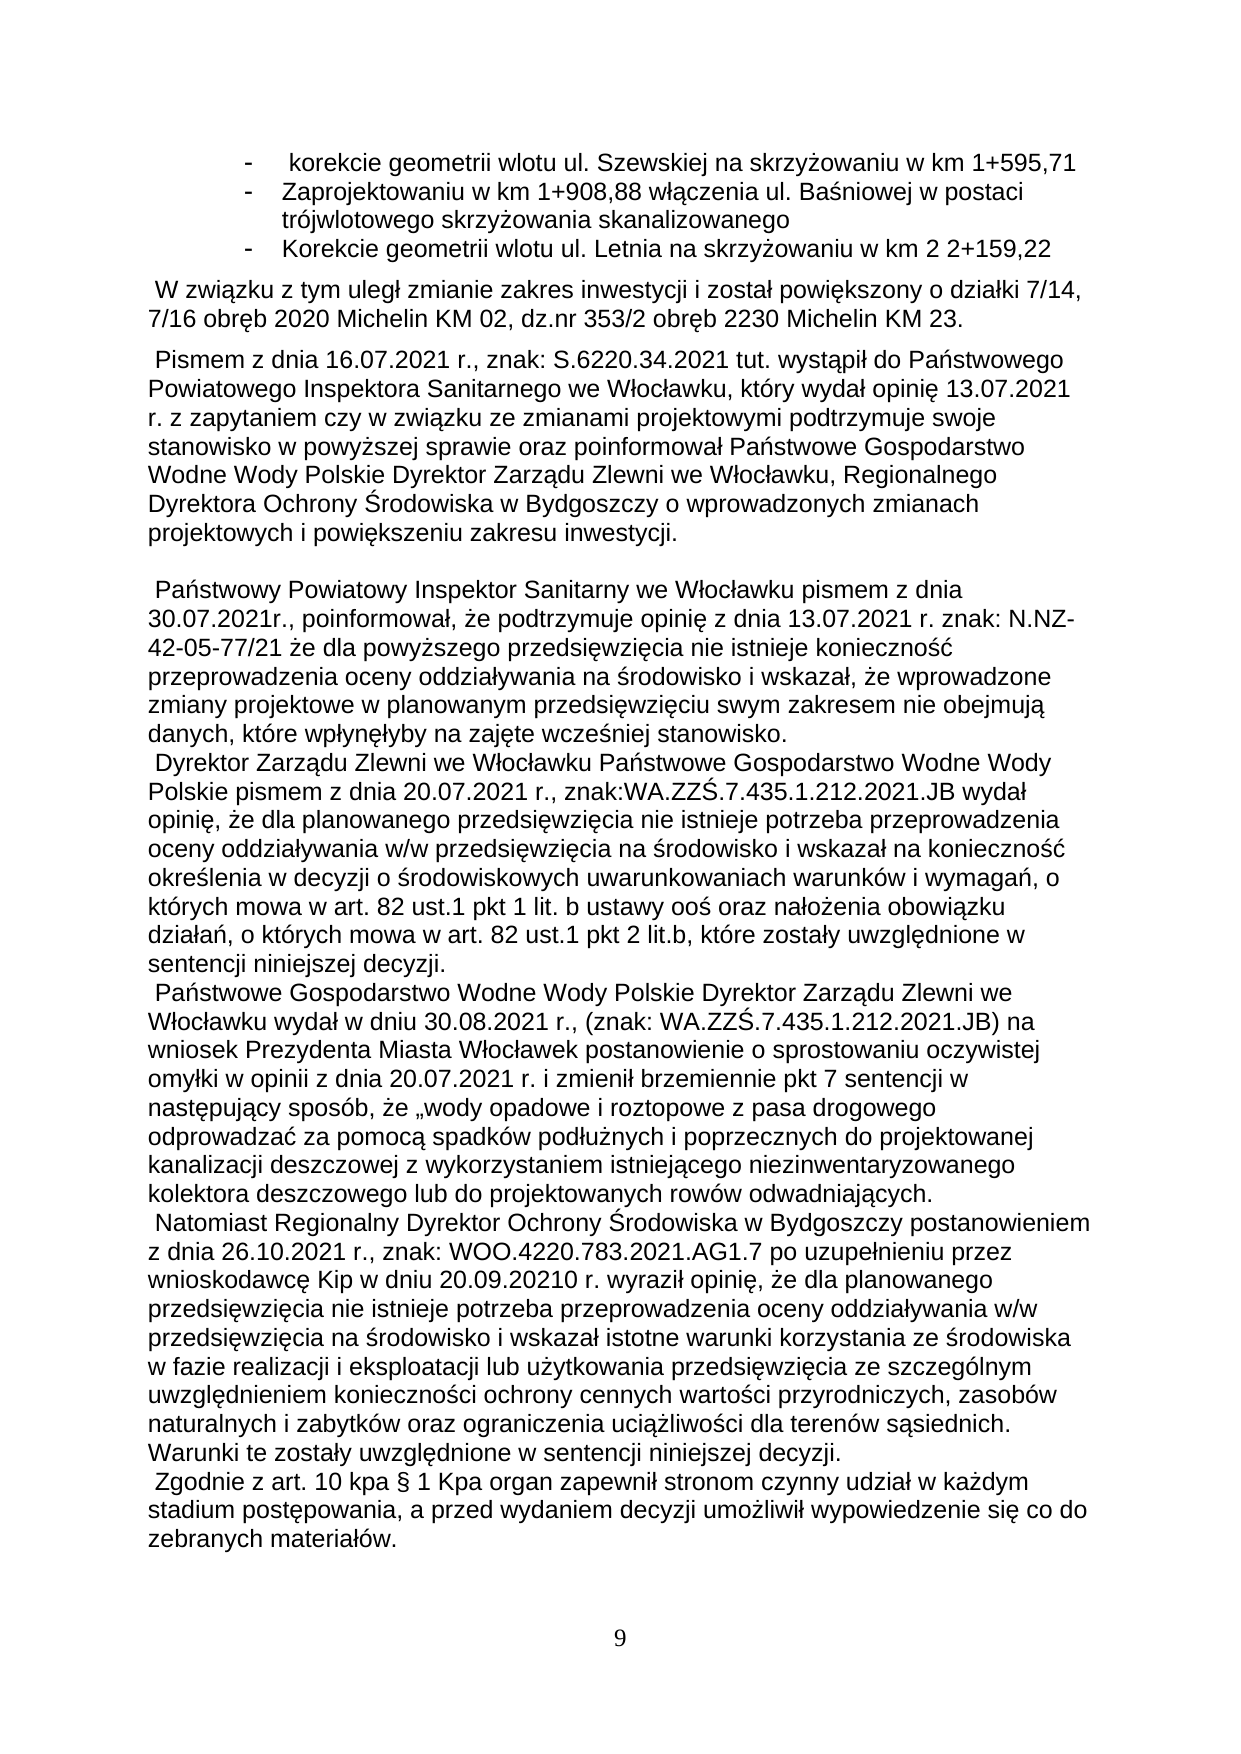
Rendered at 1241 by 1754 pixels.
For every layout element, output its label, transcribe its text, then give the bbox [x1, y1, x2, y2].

text Zgodnie z art. 10 kpa § 1 Kpa organ zapewnił stronom czynny udział w każdym stadium postępowania, a przed wydaniem decyzji umożliwił wypowiedzenie się co do zebranych materiałów. [148, 1467, 1093, 1553]
text Dyrektor Zarządu Zlewni we Włocławku Państwowe Gospodarstwo Wodne Wody Polskie pismem z dnia 20.07.2021 r., znak:WA.ZZŚ.7.435.1.212.2021.JB wydał opinię, że dla planowanego przedsięwzięcia nie istnieje potrzeba przeprowadzenia oceny oddziaływania w/w przedsięwzięcia na środowisko i wskazał na konieczność określenia w decyzji o środowiskowych uwarunkowaniach warunków i wymagań, o których mowa w art. 82 ust.1 pkt 1 lit. b ustawy ooś oraz nałożenia obowiązku działań, o których mowa w art. 82 ust.1 pkt 2 lit.b, które zostały uwzględnione w sentencji niniejszej decyzji. [148, 748, 1093, 978]
text Państwowy Powiatowy Inspektor Sanitarny we Włocławku pismem z dnia 30.07.2021r., poinformował, że podtrzymuje opinię z dnia 13.07.2021 r. znak: N.NZ-42-05-77/21 że dla powyższego przedsięwzięcia nie istnieje konieczność przeprowadzenia oceny oddziaływania na środowisko i wskazał, że wprowadzone zmiany projektowe w planowanym przedsięwzięciu swym zakresem nie obejmują danych, które wpłynęłyby na zajęte wcześniej stanowisko. [148, 575, 1093, 748]
text Państwowe Gospodarstwo Wodne Wody Polskie Dyrektor Zarządu Zlewni we Włocławku wydał w dniu 30.08.2021 r., (znak: WA.ZZŚ.7.435.1.212.2021.JB) na wniosek Prezydenta Miasta Włocławek postanowienie o sprostowaniu oczywistej omyłki w opinii z dnia 20.07.2021 r. i zmienił brzemiennie pkt 7 sentencji w następujący sposób, że „wody opadowe i roztopowe z pasa drogowego odprowadzać za pomocą spadków podłużnych i poprzecznych do projektowanej kanalizacji deszczowej z wykorzystaniem istniejącego niezinwentaryzowanego kolektora deszczowego lub do projektowanych rowów odwadniających. [148, 978, 1093, 1208]
text Natomiast Regionalny Dyrektor Ochrony Środowiska w Bydgoszczy postanowieniem z dnia 26.10.2021 r., znak: WOO.4220.783.2021.AG1.7 po uzupełnieniu przez wnioskodawcę Kip w dniu 20.09.20210 r. wyraził opinię, że dla planowanego przedsięwzięcia nie istnieje potrzeba przeprowadzenia oceny oddziaływania w/w przedsięwzięcia na środowisko i wskazał istotne warunki korzystania ze środowiska w fazie realizacji i eksploatacji lub użytkowania przedsięwzięcia ze szczególnym uwzględnieniem konieczności ochrony cennych wartości przyrodniczych, zasobów naturalnych i zabytków oraz ograniczenia uciążliwości dla terenów sąsiednich. Warunki te zostały uwzględnione w sentencji niniejszej decyzji. [148, 1208, 1093, 1467]
text Pismem z dnia 16.07.2021 r., znak: S.6220.34.2021 tut. wystąpił do Państwowego Powiatowego Inspektora Sanitarnego we Włocławku, który wydał opinię 13.07.2021 r. z zapytaniem czy w związku ze zmianami projektowymi podtrzymuje swoje stanowisko w powyższej sprawie oraz poinformował Państwowe Gospodarstwo Wodne Wody Polskie Dyrektor Zarządu Zlewni we Włocławku, Regionalnego Dyrektora Ochrony Środowiska w Bydgoszczy o wprowadzonych zmianach projektowych i powiększeniu zakresu inwestycji. [148, 345, 1093, 547]
text W związku z tym uległ zmianie zakres inwestycji i został powiększony o działki 7/14, 7/16 obręb 2020 Michelin KM 02, dz.nr 353/2 obręb 2230 Michelin KM 23. [148, 275, 1093, 333]
list Korekcie geometrii wlotu ul. Letnia na skrzyżowaniu w km 2 2+159,22 [244, 234, 1093, 263]
list korekcie geometrii wlotu ul. Szewskiej na skrzyżowaniu w km 1+595,71 [244, 148, 1093, 176]
list Zaprojektowaniu w km 1+908,88 włączenia ul. Baśniowej w postaci trójwlotowego skrzyżowania skanalizowanego [244, 176, 1093, 234]
